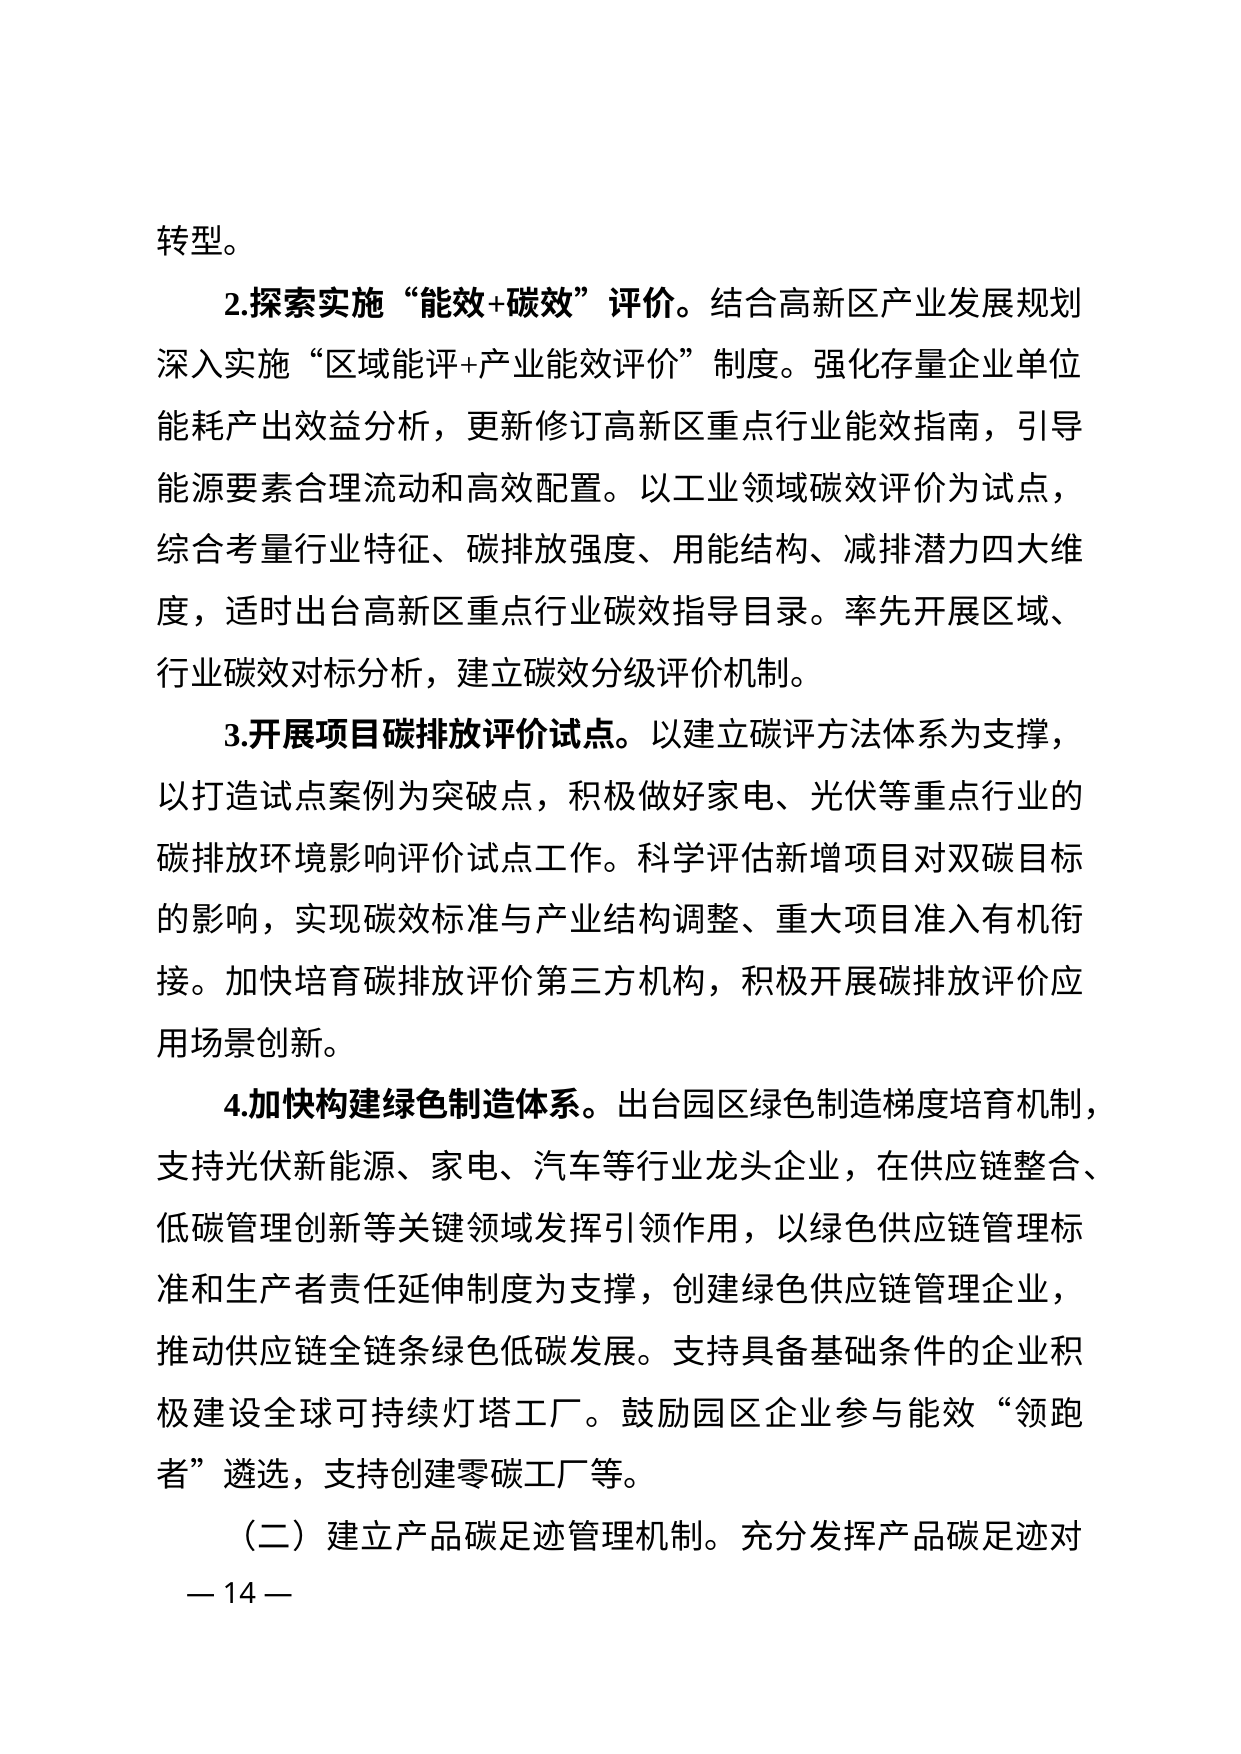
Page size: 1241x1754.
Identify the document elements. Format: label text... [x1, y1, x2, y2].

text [157, 208, 1084, 270]
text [157, 1503, 1084, 1565]
text 2.探索实施“能效+碳效”评价。结合高新区产业发展规划，深入实施“区域能评+产业能效评价”制度。强化存量企业单位能耗产出效益分析，更新修订高新区重点行业能效指南，引导能源要素合理流动和高效配置。以工业领域碳效评价为试点，综合考量行业特征、碳排放强度、用能结构、减排潜力四大维度，适时出台高新区重点行业碳效指导目录。率先开展区域、行业碳效对标分析，建立碳效分级评价机制。 [157, 270, 1084, 701]
text 3.开展项目碳排放评价试点。以建立碳评方法体系为支撑，以打造试点案例为突破点，积极做好家电、光伏等重点行业的碳排放环境影响评价试点工作。科学评估新增项目对双碳目标的影响，实现碳效标准与产业结构调整、重大项目准入有机衔接。加快培育碳排放评价第三方机构，积极开展碳排放评价应用场景创新。 [157, 701, 1084, 1071]
text 4.加快构建绿色制造体系。出台园区绿色制造梯度培育机制，支持光伏新能源、家电、汽车等行业龙头企业，在供应链整合、低碳管理创新等关键领域发挥引领作用，以绿色供应链管理标准和生产者责任延伸制度为支撑，创建绿色供应链管理企业，推动供应链全链条绿色低碳发展。支持具备基础条件的企业积极建设全球可持续灯塔工厂。鼓励园区企业参与能效“领跑者”遴选，支持创建零碳工厂等。 [157, 1071, 1084, 1503]
